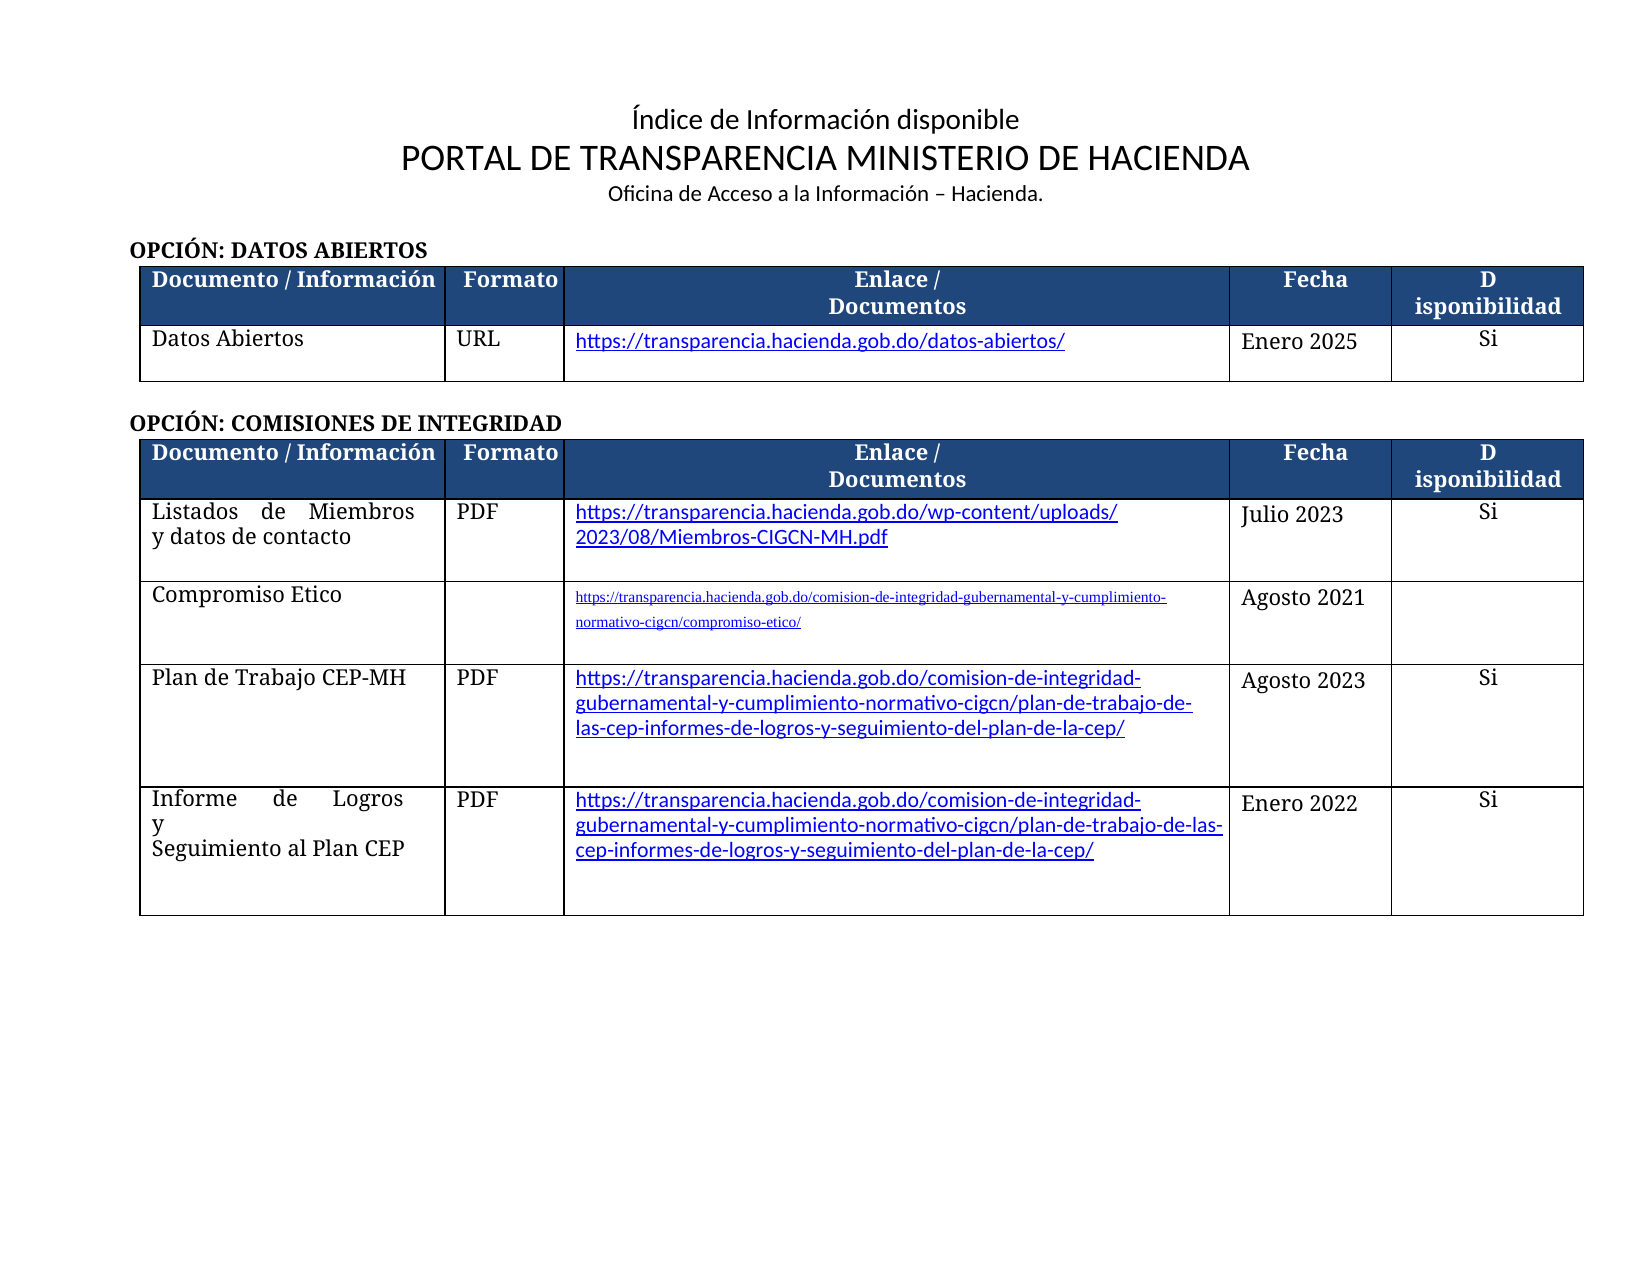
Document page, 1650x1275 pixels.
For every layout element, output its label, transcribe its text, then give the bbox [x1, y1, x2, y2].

text OPCIÓN: COMISIONES DE INTEGRIDAD [129, 411, 1594, 438]
text OPCIÓN: DATOS ABIERTOS [129, 237, 1594, 264]
